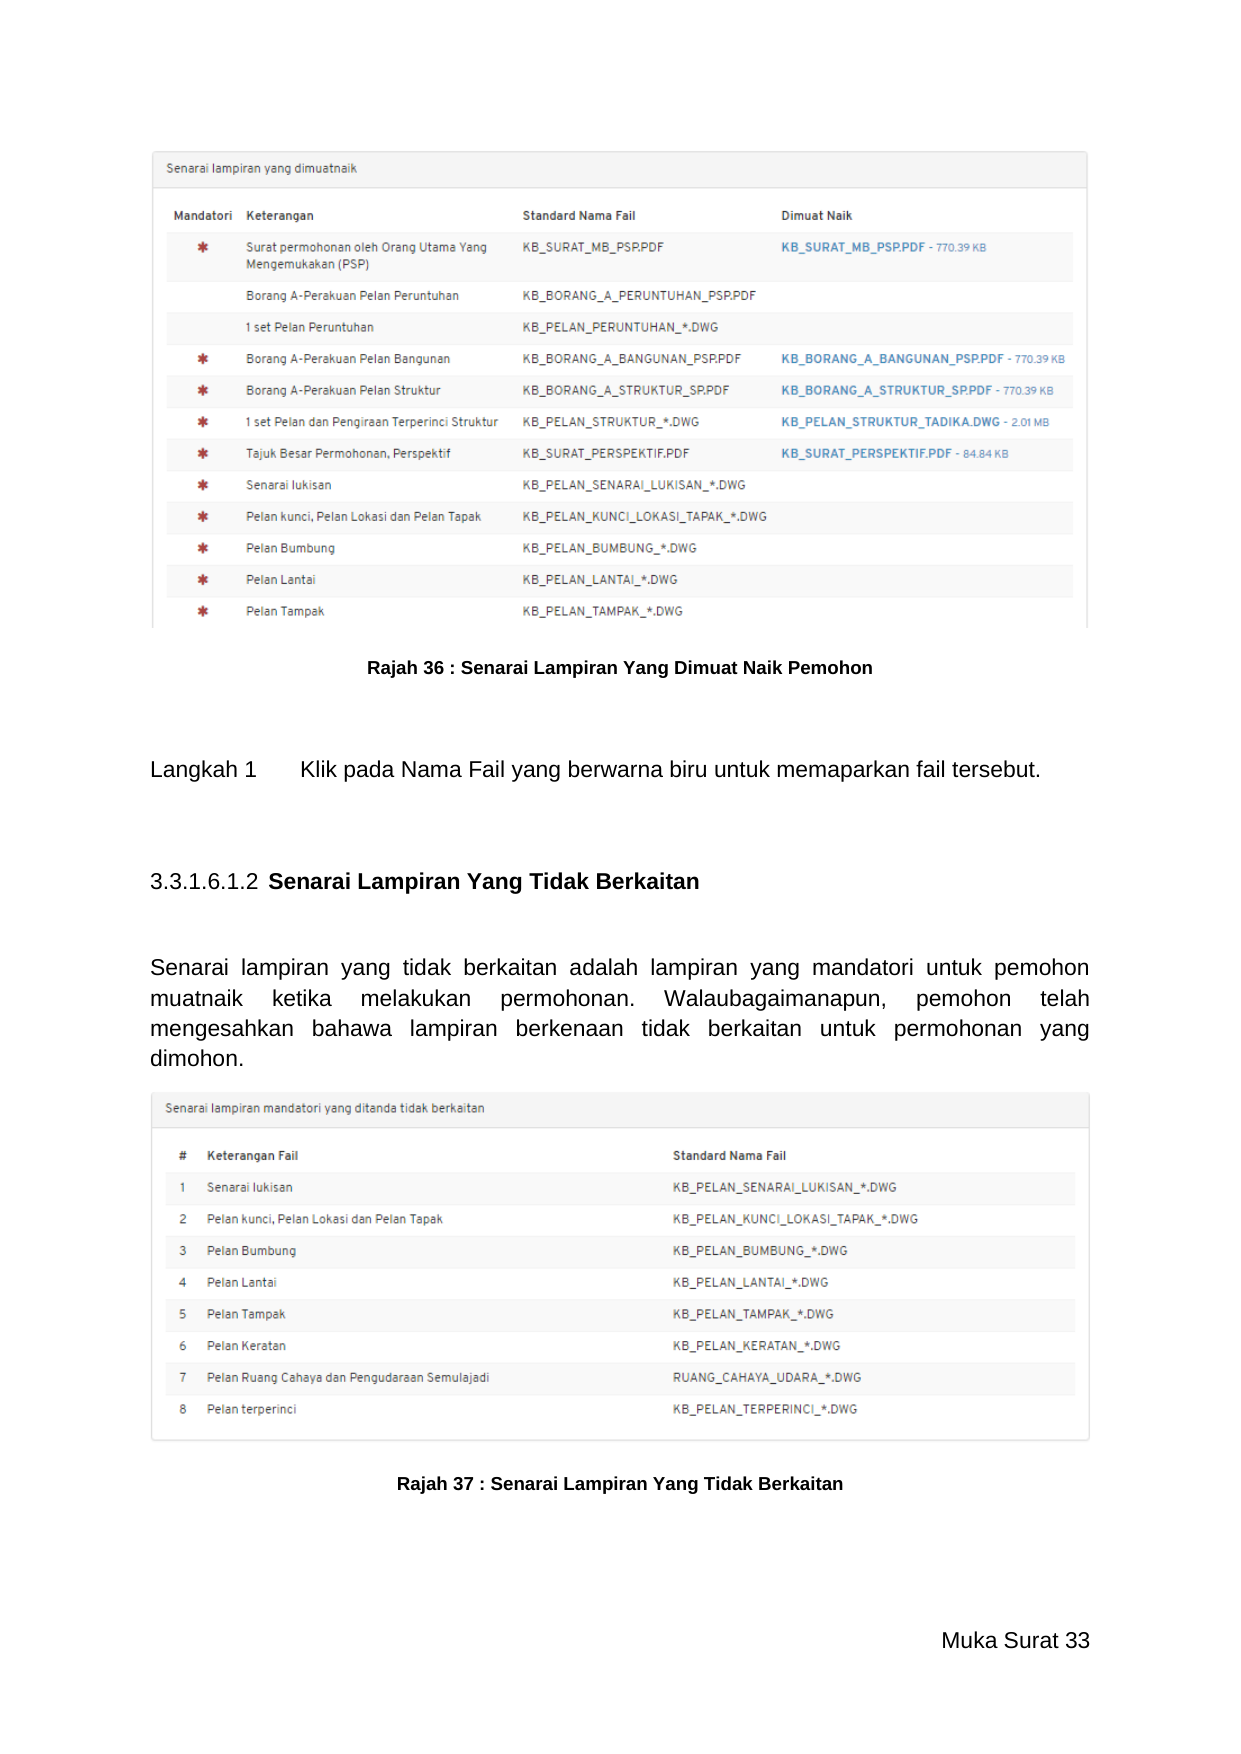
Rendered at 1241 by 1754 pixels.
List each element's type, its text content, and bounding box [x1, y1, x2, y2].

subtitle Senarai Lampiran Yang Tidak Berkaitan [150, 868, 1090, 894]
text Senarai lampiran yang tidak berkaitan adalah lampiran yang mandatori untuk pemohon muatnaik ketika melakukan permohonan. Walaubagaimanapun, pemohon telah mengesahkan bahawa lampiran berkenaan tidak berkaitan untuk permohonan yang dimohon. [150, 954, 1090, 1071]
picture [150, 1091, 1091, 1443]
text Langkah 1 Klik pada Nama Fail yang berwarna biru untuk memaparkan fail tersebut. [150, 756, 1090, 782]
picture [150, 150, 1091, 628]
